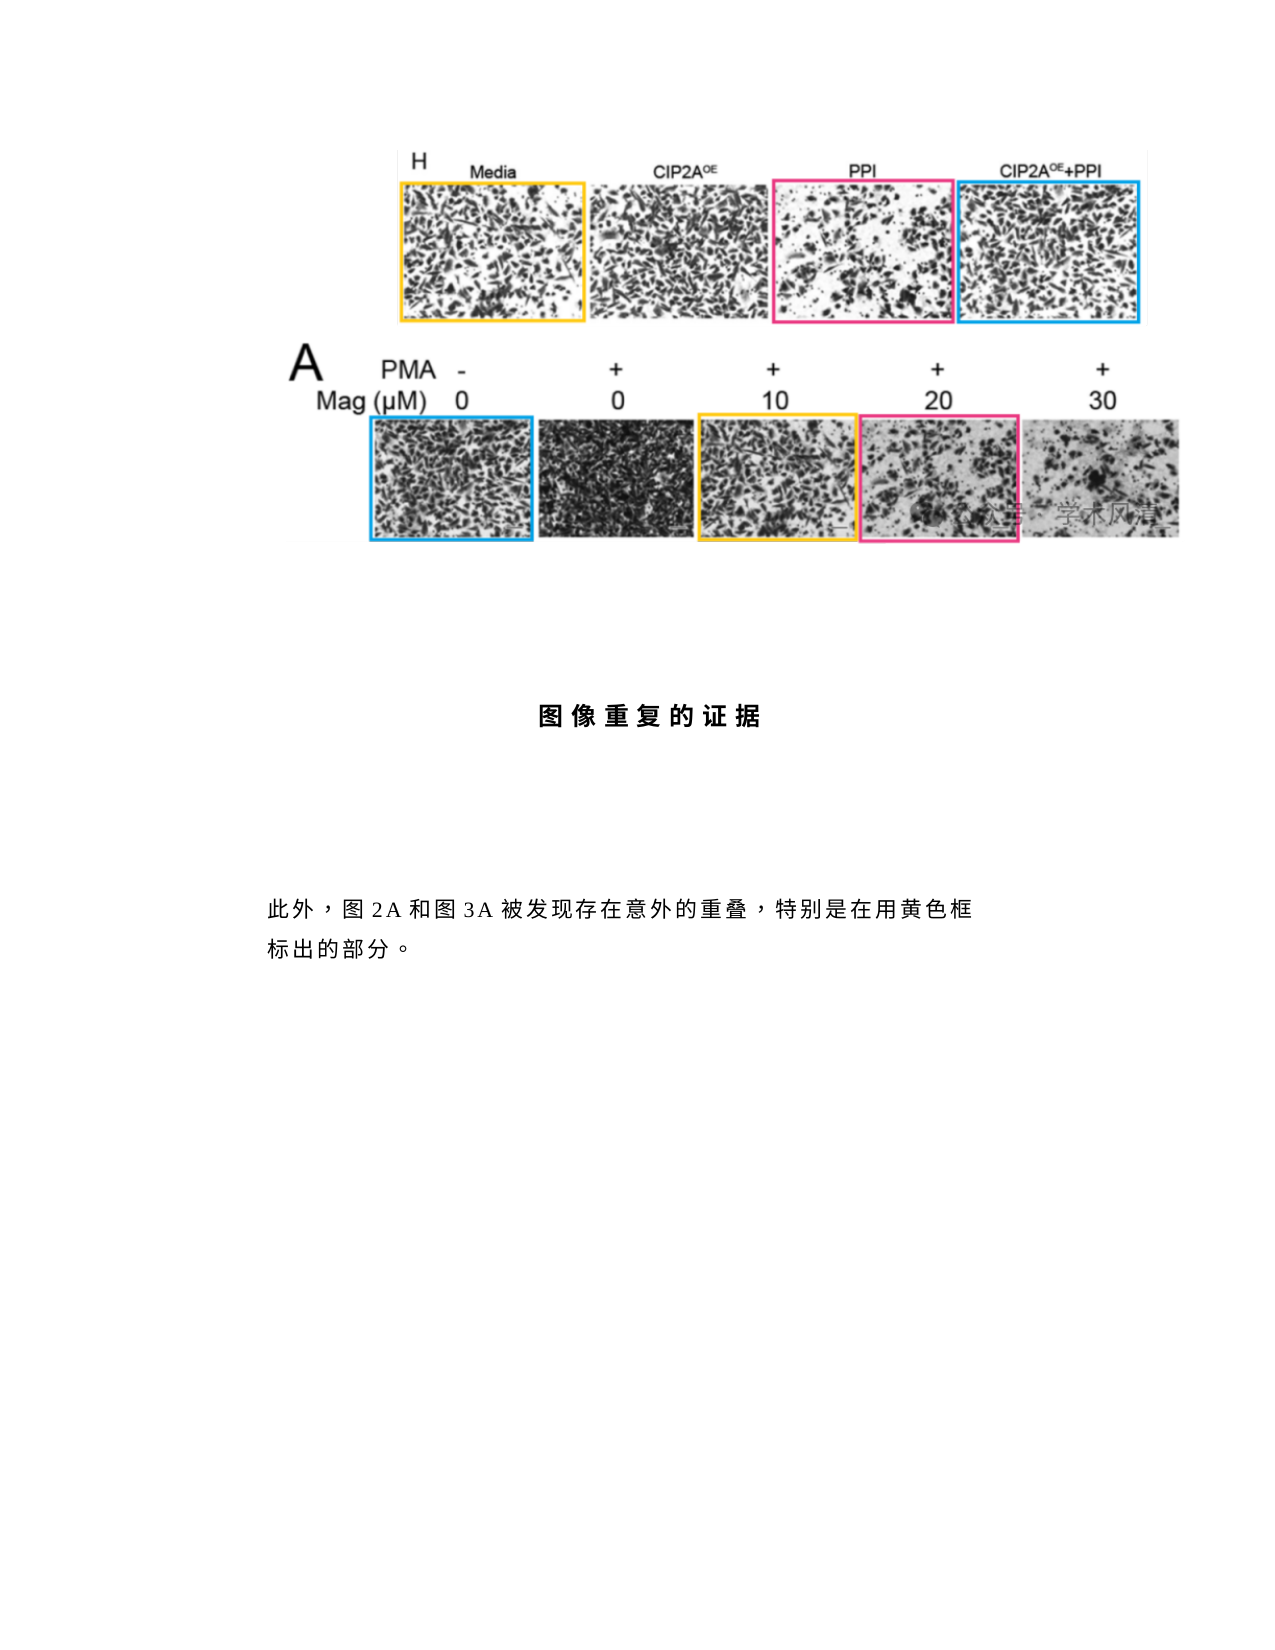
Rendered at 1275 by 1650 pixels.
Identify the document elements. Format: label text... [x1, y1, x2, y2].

text 此外，图2A和图3A被发现存在意外的重叠，特别是在用黄色框标出的部分。 [267, 884, 992, 964]
text 图像重复的证据 [242, 692, 1056, 732]
picture [286, 150, 1187, 550]
